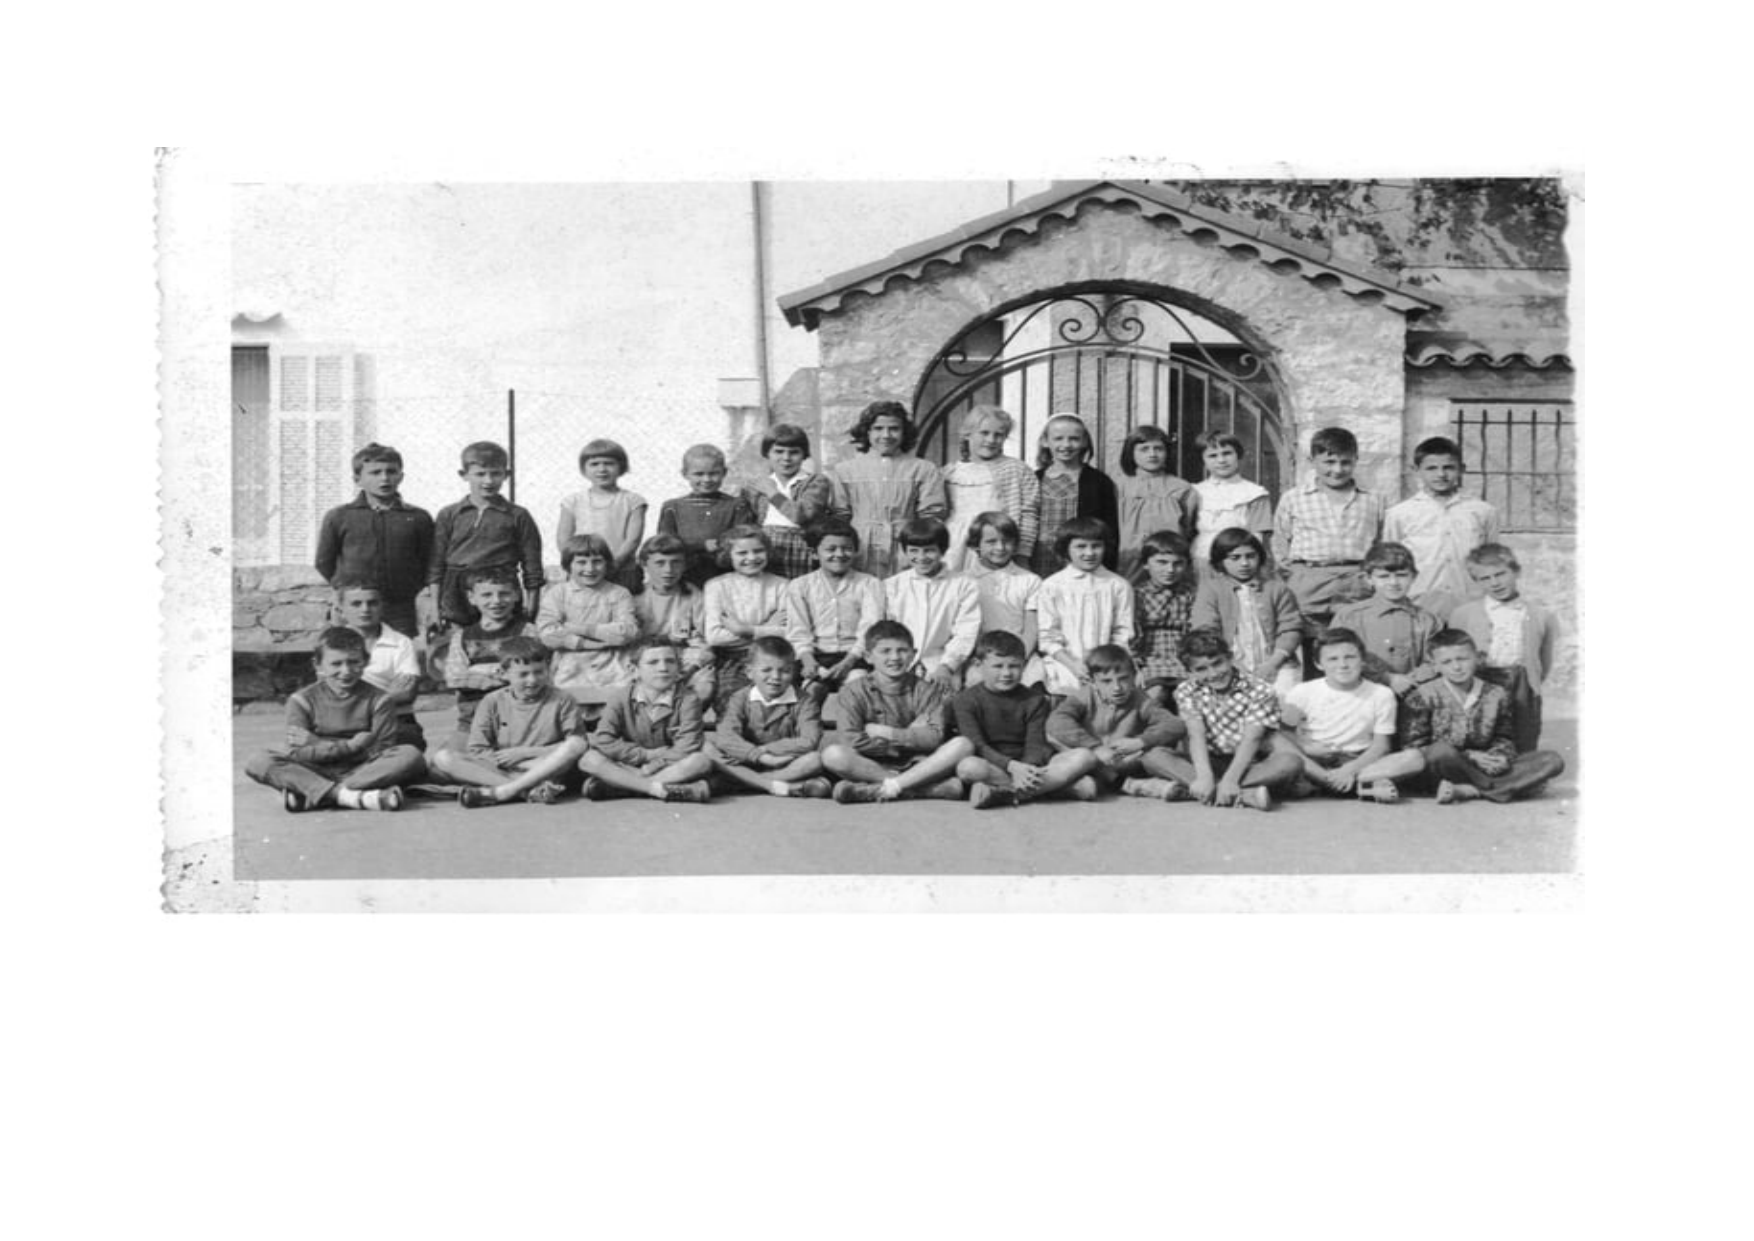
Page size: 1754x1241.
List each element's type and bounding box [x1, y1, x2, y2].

picture [147, 147, 1585, 929]
